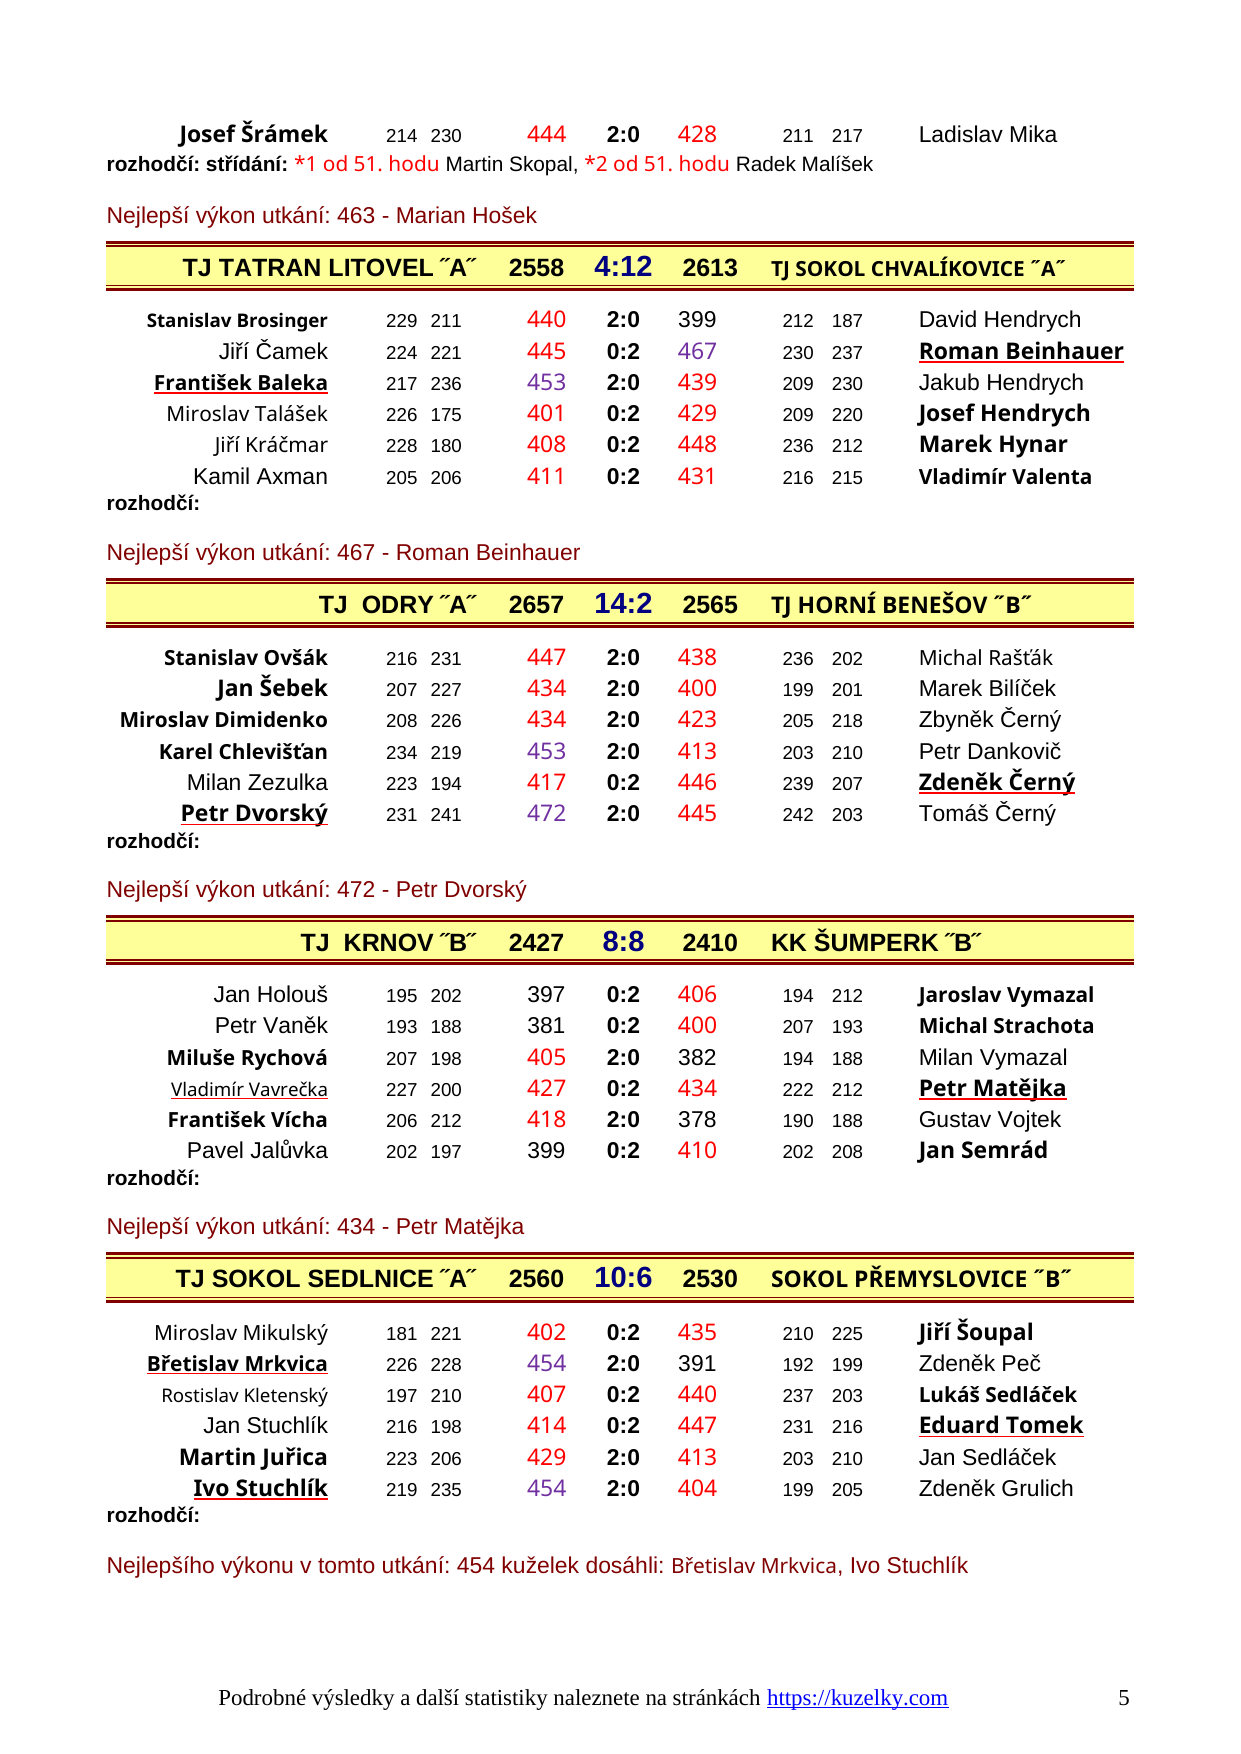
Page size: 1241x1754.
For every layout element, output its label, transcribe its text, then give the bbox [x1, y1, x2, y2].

text Jiří Čamek 224 221 445 0:2 467 230 237 Roman Beinhauer [106, 334, 1134, 366]
text rozhodčí: střídání: *1 od 51. hodu Martin Skopal, *2 od 51. hodu Radek Malíšek [106, 149, 1134, 178]
text Karel Chlevišťan 234 219 453 2:0 413 203 210 Petr Dankovič [106, 735, 1134, 766]
text Josef Šrámek 214 230 444 2:0 428 211 217 Ladislav Mika [106, 118, 1134, 149]
text Petr Dvorský 231 241 472 2:0 445 242 203 Tomáš Černý [106, 797, 1134, 828]
text Břetislav Mrkvica 226 228 454 2:0 391 192 199 Zdeněk Peč [106, 1347, 1134, 1378]
text Miroslav Mikulský 181 221 402 0:2 435 210 225 Jiří Šoupal [106, 1316, 1134, 1347]
text Jan Stuchlík 216 198 414 0:2 447 231 216 Eduard Tomek [106, 1409, 1134, 1441]
text Pavel Jalůvka 202 197 399 0:2 410 202 208 Jan Semrád [106, 1134, 1134, 1165]
text rozhodčí: [106, 1165, 1134, 1189]
text Jan Šebek 207 227 434 2:0 400 199 201 Marek Bilíček [106, 672, 1134, 703]
text Stanislav Ovšák 216 231 447 2:0 438 236 202 Michal Rašťák [106, 641, 1134, 672]
text rozhodčí: [106, 828, 1134, 852]
text Petr Vaněk 193 188 381 0:2 400 207 193 Michal Strachota [106, 1009, 1134, 1040]
text Nejlepší výkon utkání: 467 - Roman Beinhauer [106, 539, 1134, 565]
text rozhodčí: [106, 491, 1134, 515]
text Nejlepšího výkonu v tomto utkání: 454 kuželek dosáhli: Břetislav Mrkvica, Ivo Stuchlík [106, 1551, 1134, 1579]
text Miluše Rychová 207 198 405 2:0 382 194 188 Milan Vymazal [106, 1040, 1134, 1072]
text TJ Sokol Sedlnice ˝A˝ 2560 10:6 2530 Sokol Přemyslovice ˝B˝ [106, 1259, 1134, 1297]
text Nejlepší výkon utkání: 434 - Petr Matějka [106, 1213, 1134, 1240]
text Vladimír Vavrečka 227 200 427 0:2 434 222 212 Petr Matějka [106, 1072, 1134, 1103]
text TJ Krnov ˝B˝ 2427 8:8 2410 KK Šumperk ˝B˝ [106, 922, 1134, 959]
text Milan Zezulka 223 194 417 0:2 446 239 207 Zdeněk Černý [106, 766, 1134, 797]
text Jiří Kráčmar 228 180 408 0:2 448 236 212 Marek Hynar [106, 428, 1134, 459]
text František Vícha 206 212 418 2:0 378 190 188 Gustav Vojtek [106, 1103, 1134, 1134]
text Kamil Axman 205 206 411 0:2 431 216 215 Vladimír Valenta [106, 459, 1134, 491]
text Stanislav Brosinger 229 211 440 2:0 399 212 187 David Hendrych [106, 303, 1134, 334]
text Ivo Stuchlík 219 235 454 2:0 404 199 205 Zdeněk Grulich [106, 1472, 1134, 1503]
text TJ Odry ˝A˝ 2657 14:2 2565 TJ Horní Benešov ˝B˝ [106, 584, 1134, 622]
text Miroslav Talášek 226 175 401 0:2 429 209 220 Josef Hendrych [106, 397, 1134, 428]
text Jan Holouš 195 202 397 0:2 406 194 212 Jaroslav Vymazal [106, 978, 1134, 1009]
text Miroslav Dimidenko 208 226 434 2:0 423 205 218 Zbyněk Černý [106, 703, 1134, 735]
text Nejlepší výkon utkání: 472 - Petr Dvorský [106, 876, 1134, 903]
text Nejlepší výkon utkání: 463 - Marian Hošek [106, 202, 1134, 228]
text František Baleka 217 236 453 2:0 439 209 230 Jakub Hendrych [106, 366, 1134, 397]
text Rostislav Kletenský 197 210 407 0:2 440 237 203 Lukáš Sedláček [106, 1378, 1134, 1409]
text Martin Juřica 223 206 429 2:0 413 203 210 Jan Sedláček [106, 1441, 1134, 1472]
text TJ Tatran Litovel ˝A˝ 2558 4:12 2613 TJ Sokol Chvalíkovice ˝A˝ [106, 247, 1134, 285]
text rozhodčí: [106, 1503, 1134, 1527]
